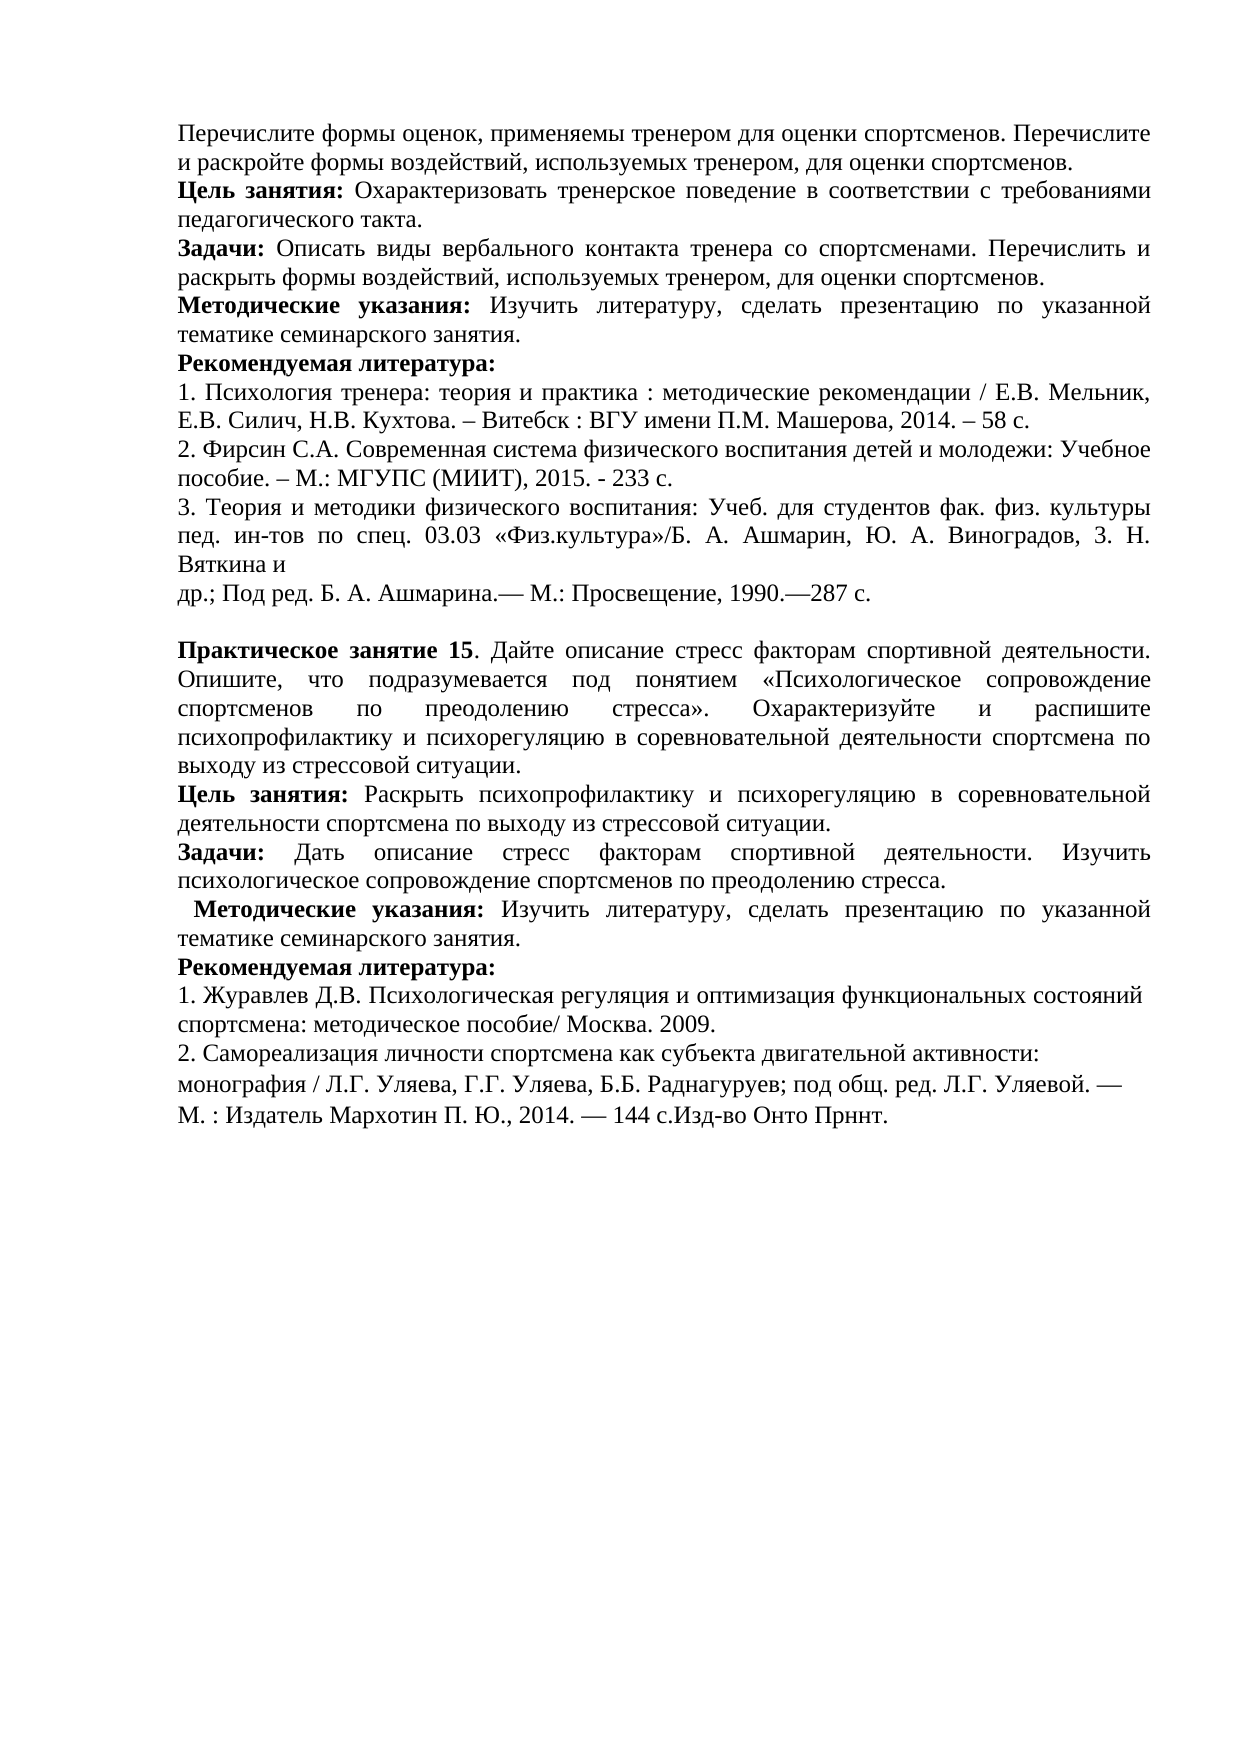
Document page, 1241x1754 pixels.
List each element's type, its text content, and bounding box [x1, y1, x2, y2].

text 2. Фирсин С.А. Современная система физического воспитания детей и молодежи: Учебное пособие. – М.: МГУПС (МИИТ), 2015. - 233 с. [177, 434, 1152, 492]
text Цель занятия: Раскрыть психопрофилактику и психорегуляцию в соревновательной деятельности спортсмена по выходу из стрессовой ситуации. [177, 779, 1152, 837]
text 1. Журавлев Д.В. Психологическая регуляция и оптимизация функциональных состояний спортсмена: методическое пособие/ Москва. 2009. [177, 981, 1144, 1038]
text 1. Психология тренера: теория и практика : методические рекомендации / Е.В. Мельник, Е.В. Силич, Н.В. Кухтова. – Витебск : ВГУ имени П.М. Машерова, 2014. – 58 с. [177, 377, 1152, 434]
text Практическое занятие 15. Дайте описание стресс факторам спортивной деятельности. Опишите, что подразумевается под понятием «Психологическое сопровождение спортсменов по преодолению стресса». Охарактеризуйте и распишите психопрофилактику и психорегуляцию в соревновательной деятельности спортсмена по выходу из стрессовой ситуации. [177, 636, 1152, 779]
text Методические указания: Изучить литературу, сделать презентацию по указанной тематике семинарского занятия. [177, 894, 1152, 952]
text Методические указания: Изучить литературу, сделать презентацию по указанной тематике семинарского занятия. [177, 291, 1152, 348]
text Задачи: Описать виды вербального контакта тренера со спортсменами. Перечислить и раскрыть формы воздействий, используемых тренером, для оценки спортсменов. [177, 233, 1152, 291]
text Рекомендуемая литература: [177, 348, 1152, 377]
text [177, 118, 1152, 176]
text Цель занятия: Охарактеризовать тренерское поведение в соответствии с требованиями педагогического такта. [177, 176, 1152, 233]
text Задачи: Дать описание стресс факторам спортивной деятельности. Изучить психологическое сопровождение спортсменов по преодолению стресса. [177, 837, 1152, 894]
text 2. Самореализация личности спортсмена как субъекта двигательной активности: монография / Л.Г. Уляева, Г.Г. Уляева, Б.Б. Раднагуруев; под общ. ред. Л.Г. Уляевой. — М. : Издатель Мархотин П. Ю., 2014. — 144 с.Изд-во Онто Прннт. [177, 1038, 1152, 1129]
text 3. Теория и методики физического воспитания: Учеб. для студентов фак. физ. культуры пед. ин-тов по спец. 03.03 «Физ.культура»/Б. А. Ашмарин, Ю. А. Виноградов, 3. Н. Вяткина и [177, 492, 1152, 578]
text др.; Под ред. Б. А. Ашмарина.— М.: Просвещение, 1990.—287 с. [177, 578, 1152, 607]
text Рекомендуемая литература: [177, 952, 1152, 981]
